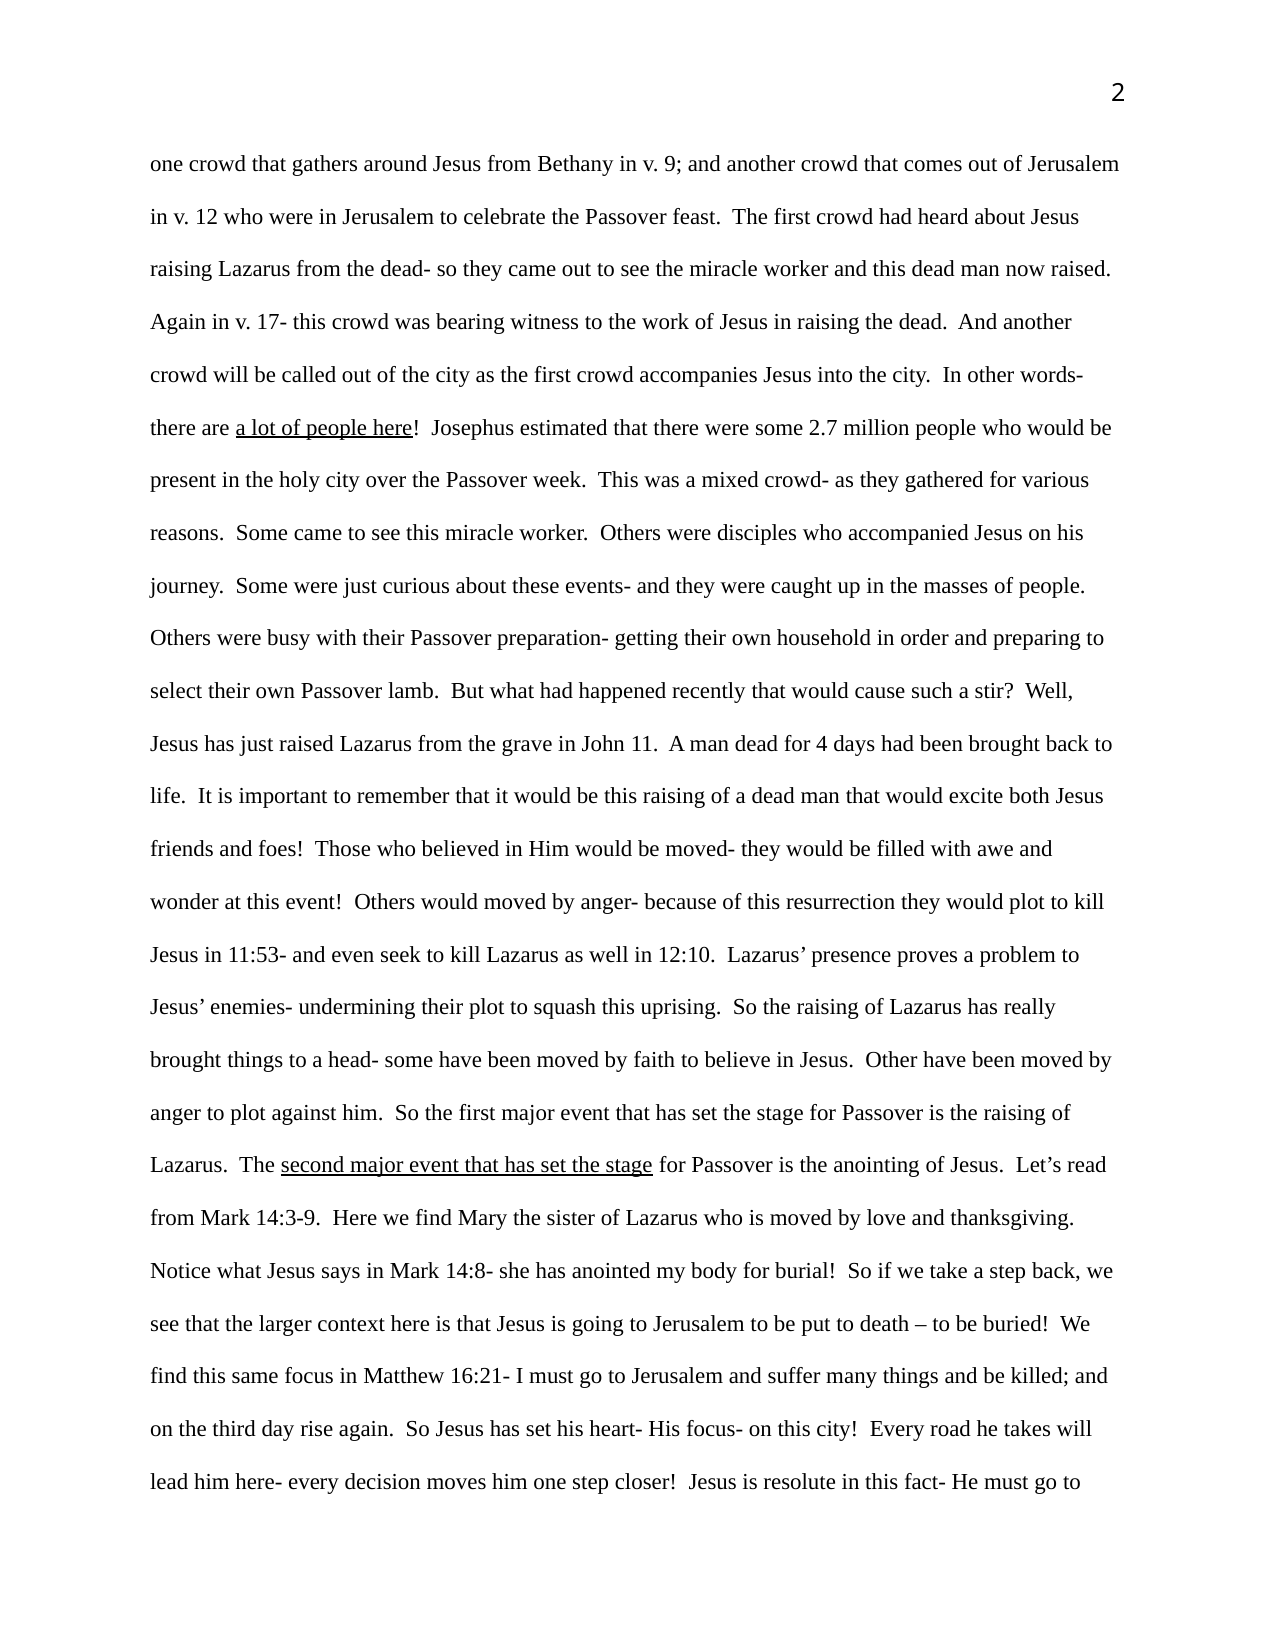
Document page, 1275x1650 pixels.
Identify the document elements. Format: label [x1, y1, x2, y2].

text [150, 150, 1125, 1494]
